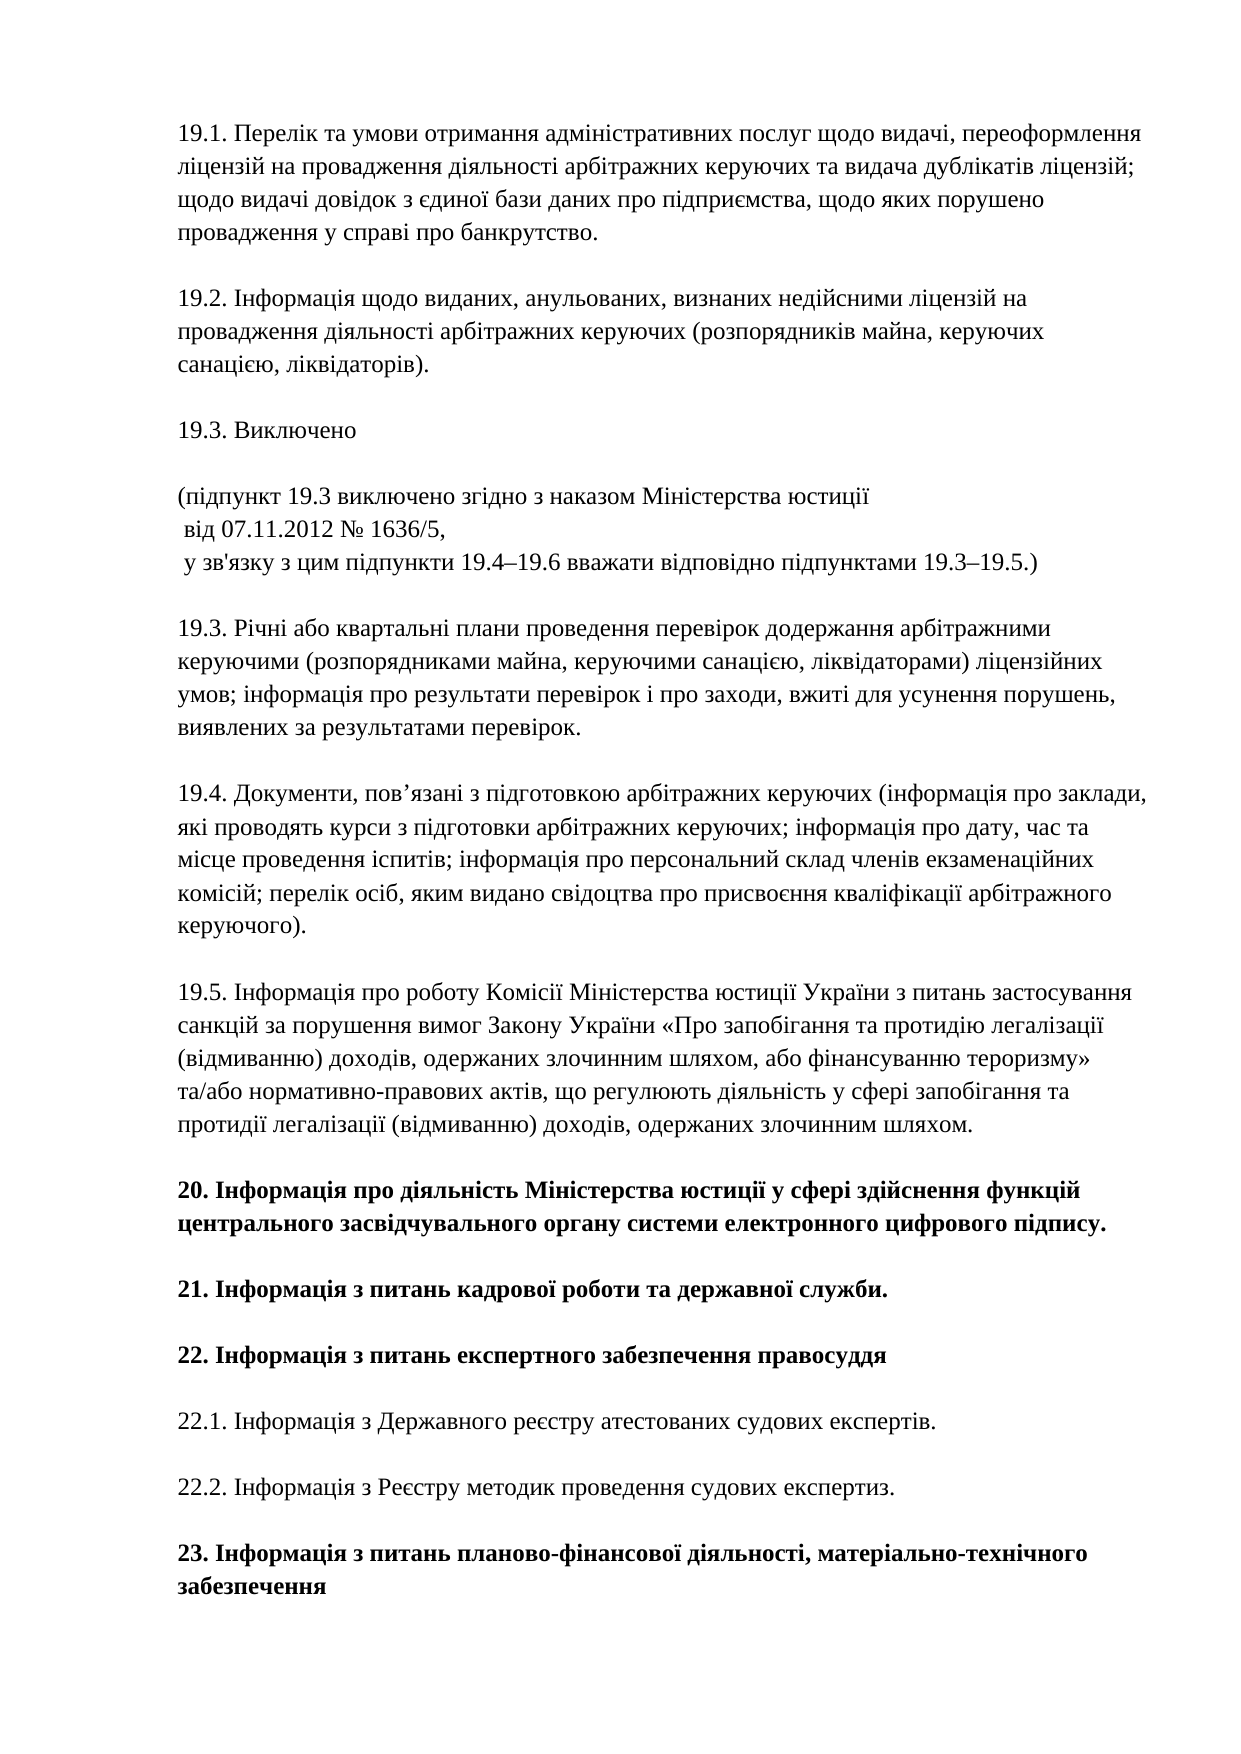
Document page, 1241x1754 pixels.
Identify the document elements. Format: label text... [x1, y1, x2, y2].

text 19.1. Перелік та умови отримання адміністративних послуг щодо видачі, переоформлення ліцензій на провадження діяльності арбітражних керуючих та видача дублікатів ліцензій; щодо видачі довідок з єдиної бази даних про підприємства, щодо яких порушено провадження у справі про банкрутство. [177, 118, 1152, 246]
text (підпункт 19.3 виключено згідно з наказом Міністерства юстиції [177, 481, 1152, 510]
text 20. Інформація про діяльність Міністерства юстиції у сфері здійснення функцій центрального засвідчувального органу системи електронного цифрового підпису. [177, 1175, 1152, 1237]
text 19.3. Виключено [177, 415, 1152, 444]
text 19.3. Річні або квартальні плани проведення перевірок додержання арбітражними керуючими (розпорядниками майна, керуючими санацією, ліквідаторами) ліцензійних умов; інформація про результати перевірок і про заходи, вжиті для усунення порушень, виявлених за результатами перевірок. [177, 613, 1152, 741]
text 22.2. Інформація з Реєстру методик проведення судових експертиз. [177, 1472, 1152, 1501]
text 23. Інформація з питань планово-фінансової діяльності, матеріально-технічного забезпечення [177, 1538, 1152, 1600]
text 19.2. Інформація щодо виданих, анульованих, визнаних недійсними ліцензій на провадження діяльності арбітражних керуючих (розпорядників майна, керуючих санацією, ліквідаторів). [177, 283, 1152, 378]
text від 07.11.2012 № 1636/5, [177, 514, 1152, 543]
text у зв'язку з цим підпункти 19.4–19.6 вважати відповідно підпунктами 19.3–19.5.) [177, 547, 1152, 576]
text 21. Інформація з питань кадрової роботи та державної служби. [177, 1274, 1152, 1303]
text 22. Інформація з питань експертного забезпечення правосуддя [177, 1340, 1152, 1369]
text 19.4. Документи, пов’язані з підготовкою арбітражних керуючих (інформація про заклади, які проводять курси з підготовки арбітражних керуючих; інформація про дату, час та місце проведення іспитів; інформація про персональний склад членів екзаменаційних комісій; перелік осіб, яким видано свідоцтва про присвоєння кваліфікації арбітражного керуючого). [177, 778, 1152, 939]
text 19.5. Інформація про роботу Комісії Міністерства юстиції України з питань застосування санкцій за порушення вимог Закону України «Про запобігання та протидію легалізації (відмиванню) доходів, одержаних злочинним шляхом, або фінансуванню тероризму» та/або нормативно-правових актів, що регулюють діяльність у сфері запобігання та протидії легалізації (відмиванню) доходів, одержаних злочинним шляхом. [177, 977, 1152, 1137]
text 22.1. Інформація з Державного реєстру атестованих судових експертів. [177, 1406, 1152, 1435]
